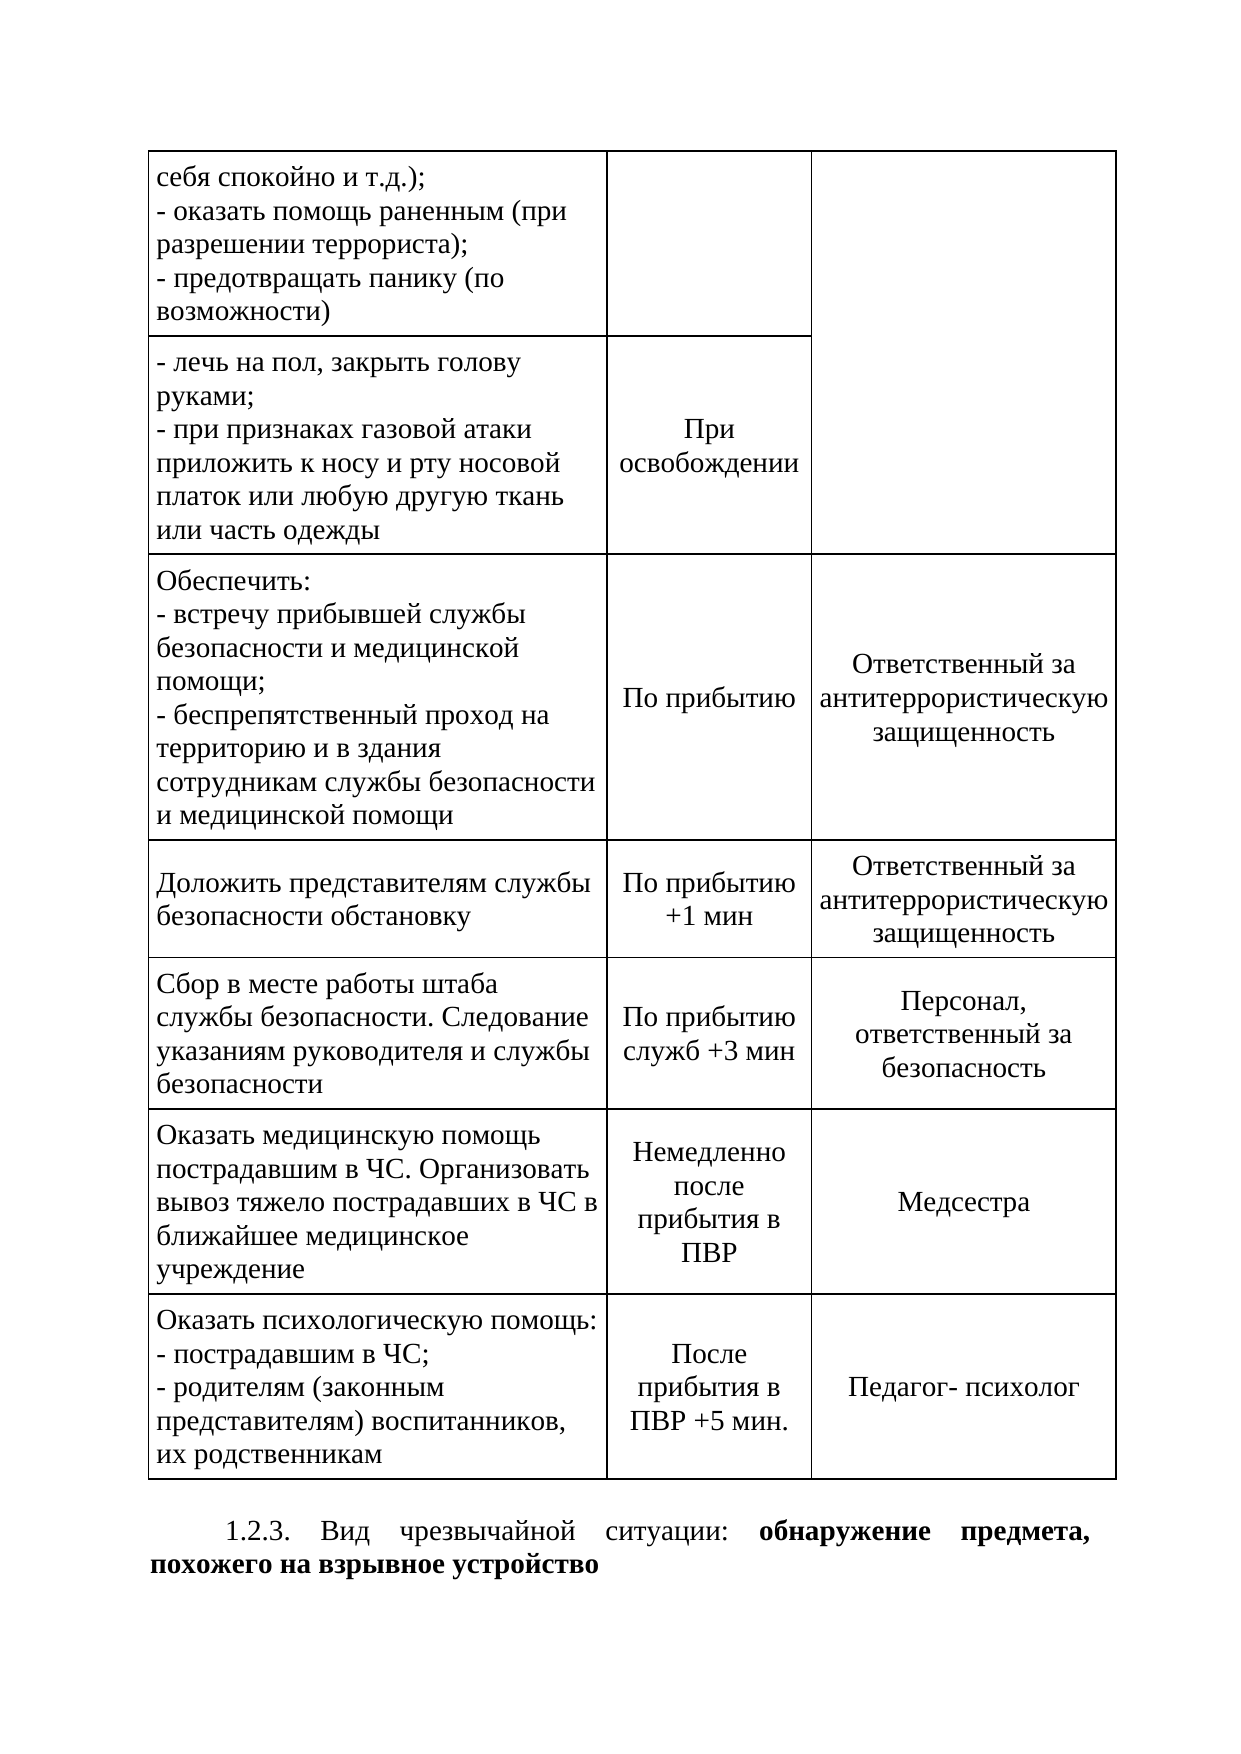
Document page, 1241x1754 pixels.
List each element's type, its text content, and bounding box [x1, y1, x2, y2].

table_cell По прибытию +1 мин [608, 841, 811, 957]
table_cell - лечь на пол, закрыть голову руками; - при признаках газовой атаки приложить к носу и рту носовой платок или любую другую ткань или часть одежды [149, 337, 606, 553]
text 1.2.3. Вид чрезвычайной ситуации: обнаружение предмета, похожего на взрывное устройство [150, 1513, 1090, 1580]
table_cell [608, 152, 811, 335]
table_cell Оказать медицинскую помощь пострадавшим в ЧС. Организовать вывоз тяжело пострадавших в ЧС в ближайшее медицинское учреждение [149, 1110, 606, 1293]
table_cell Сбор в месте работы штаба службы безопасности. Следование указаниям руководителя и службы безопасности [149, 958, 606, 1108]
table_cell Обеспечить: - встречу прибывшей службы безопасности и медицинской помощи; - беспрепятственный проход на территорию и в здания сотрудникам службы безопасности и медицинской помощи [149, 555, 606, 839]
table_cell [812, 152, 1115, 553]
table_cell Доложить представителям службы безопасности обстановку [149, 841, 606, 957]
table_cell По прибытию [608, 555, 811, 839]
table_cell Немедленно после прибытия в ПВР [608, 1110, 811, 1293]
table_cell При освобождении [608, 337, 811, 553]
table_cell Медсестра [812, 1110, 1115, 1293]
table_cell После прибытия в ПВР +5 мин. [608, 1295, 811, 1478]
table_cell По прибытию служб +3 мин [608, 958, 811, 1108]
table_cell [149, 152, 606, 335]
table_cell Педагог- психолог [812, 1295, 1115, 1478]
table_cell Персонал, ответственный за безопасность [812, 958, 1115, 1108]
table_cell Ответственный за антитеррористическую защищенность [812, 841, 1115, 957]
table_cell Оказать психологическую помощь: - пострадавшим в ЧС; - родителям (законным представителям) воспитанников, их родственникам [149, 1295, 606, 1478]
table_cell Ответственный за антитеррористическую защищенность [812, 555, 1115, 839]
